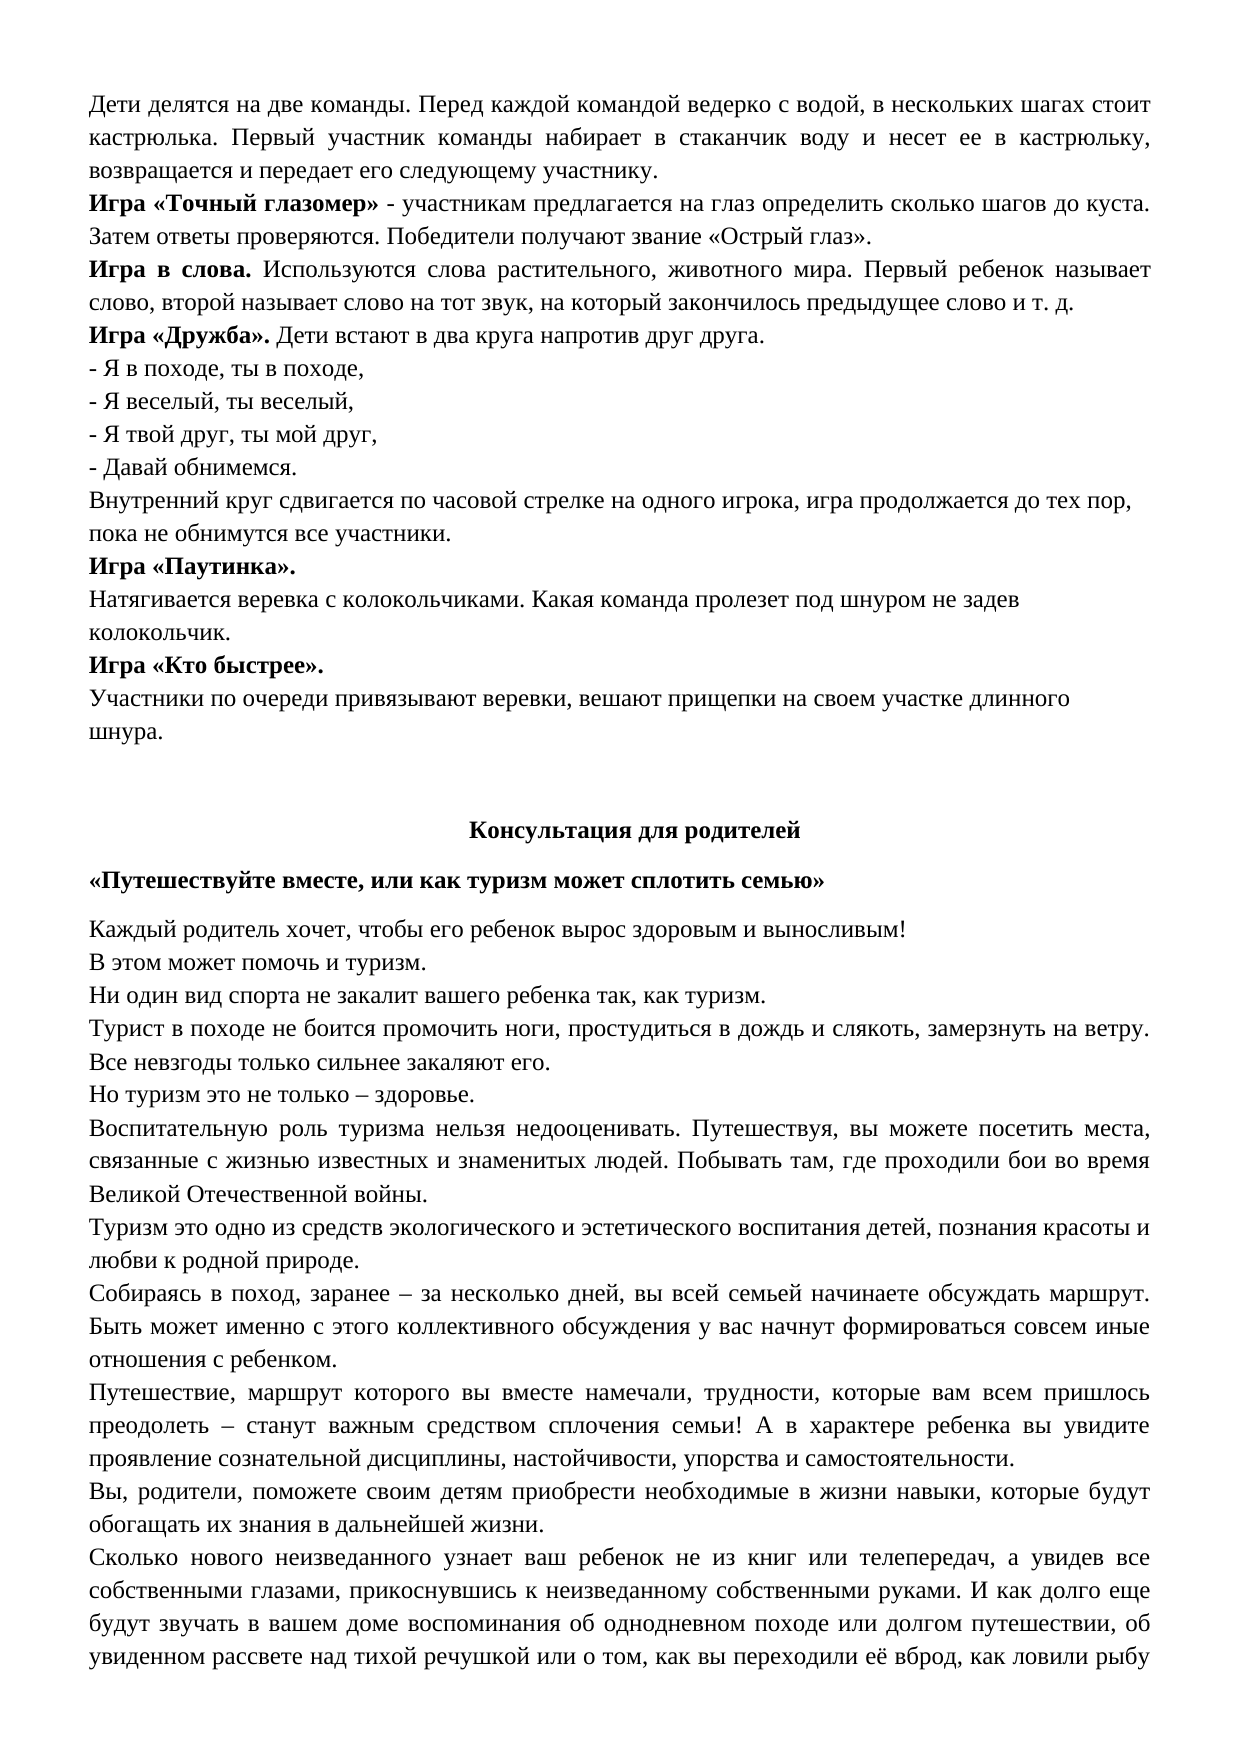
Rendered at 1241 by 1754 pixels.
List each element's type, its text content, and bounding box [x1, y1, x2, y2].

text Каждый родитель хочет, чтобы его ребенок вырос здоровым и выносливым! [88, 914, 1152, 943]
text Собираясь в поход, заранее – за несколько дней, вы всей семьей начинаете обсуждать маршрут. Быть может именно с этого коллективного обсуждения у вас начнут формироваться совсем иные отношения с ребенком. [88, 1278, 1152, 1372]
text - Я веселый, ты веселый, [88, 386, 1152, 414]
text Дети делятся на две команды. Перед каждой командой ведерко с водой, в нескольких шагах стоит кастрюлька. Первый участник команды набирает в стаканчик воду и несет ее в кастрюльку, возвращается и передает его следующему участнику. [88, 89, 1152, 183]
text Натягивается веревка с колокольчиками. Какая команда пролезет под шнуром не задев колокольчик. [88, 584, 1152, 646]
text Вы, родители, поможете своим детям приобрести необходимые в жизни навыки, которые будут обогащать их знания в дальнейшей жизни. [88, 1476, 1152, 1538]
text - Давай обнимемся. [88, 452, 1152, 481]
text - Я твой друг, ты мой друг, [88, 419, 1152, 448]
text Игра «Паутинка». [88, 551, 1152, 580]
text Игра «Дружба». Дети встают в два круга напротив друг друга. [88, 320, 1152, 348]
text Но туризм это не только – здоровье. [88, 1079, 1152, 1108]
text «Путешествуйте вместе, или как туризм может сплотить семью» [88, 865, 1152, 893]
text Игра «Кто быстрее». [88, 650, 1152, 679]
text Туризм это одно из средств экологического и эстетического воспитания детей, познания красоты и любви к родной природе. [88, 1212, 1152, 1273]
text Ни один вид спорта не закалит вашего ребенка так, как туризм. [88, 981, 1152, 1009]
text Участники по очереди привязывают веревки, вешают прищепки на своем участке длинного шнура. [88, 683, 1152, 745]
text Внутренний круг сдвигается по часовой стрелке на одного игрока, игра продолжается до тех пор, пока не обнимутся все участники. [88, 485, 1152, 547]
text Путешествие, маршрут которого вы вместе намечали, трудности, которые вам всем пришлось преодолеть – станут важным средством сплочения семьи! А в характере ребенка вы увидите проявление сознательной дисциплины, настойчивости, упорства и самостоятельности. [88, 1377, 1152, 1472]
text Турист в походе не боится промочить ноги, простудиться в дождь и слякоть, замерзнуть на ветру. Все невзгоды только сильнее закаляют его. [88, 1013, 1152, 1075]
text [88, 1542, 1152, 1670]
text Игра «Точный глазомер» - участникам предлагается на глаз определить сколько шагов до куста. Затем ответы проверяются. Победители получают звание «Острый глаз». [88, 188, 1152, 249]
text Воспитательную роль туризма нельзя недооценивать. Путешествуя, вы можете посетить места, связанные с жизнью известных и знаменитых людей. Побывать там, где проходили бои во время Великой Отечественной войны. [88, 1113, 1152, 1207]
text Игра в слова. Используются слова растительного, животного мира. Первый ребенок называет слово, второй называет слово на тот звук, на который закончилось предыдущее слово и т. д. [88, 254, 1152, 316]
text В этом может помочь и туризм. [88, 947, 1152, 976]
text Консультация для родителей [118, 815, 1152, 844]
text - Я в походе, ты в походе, [88, 353, 1152, 382]
